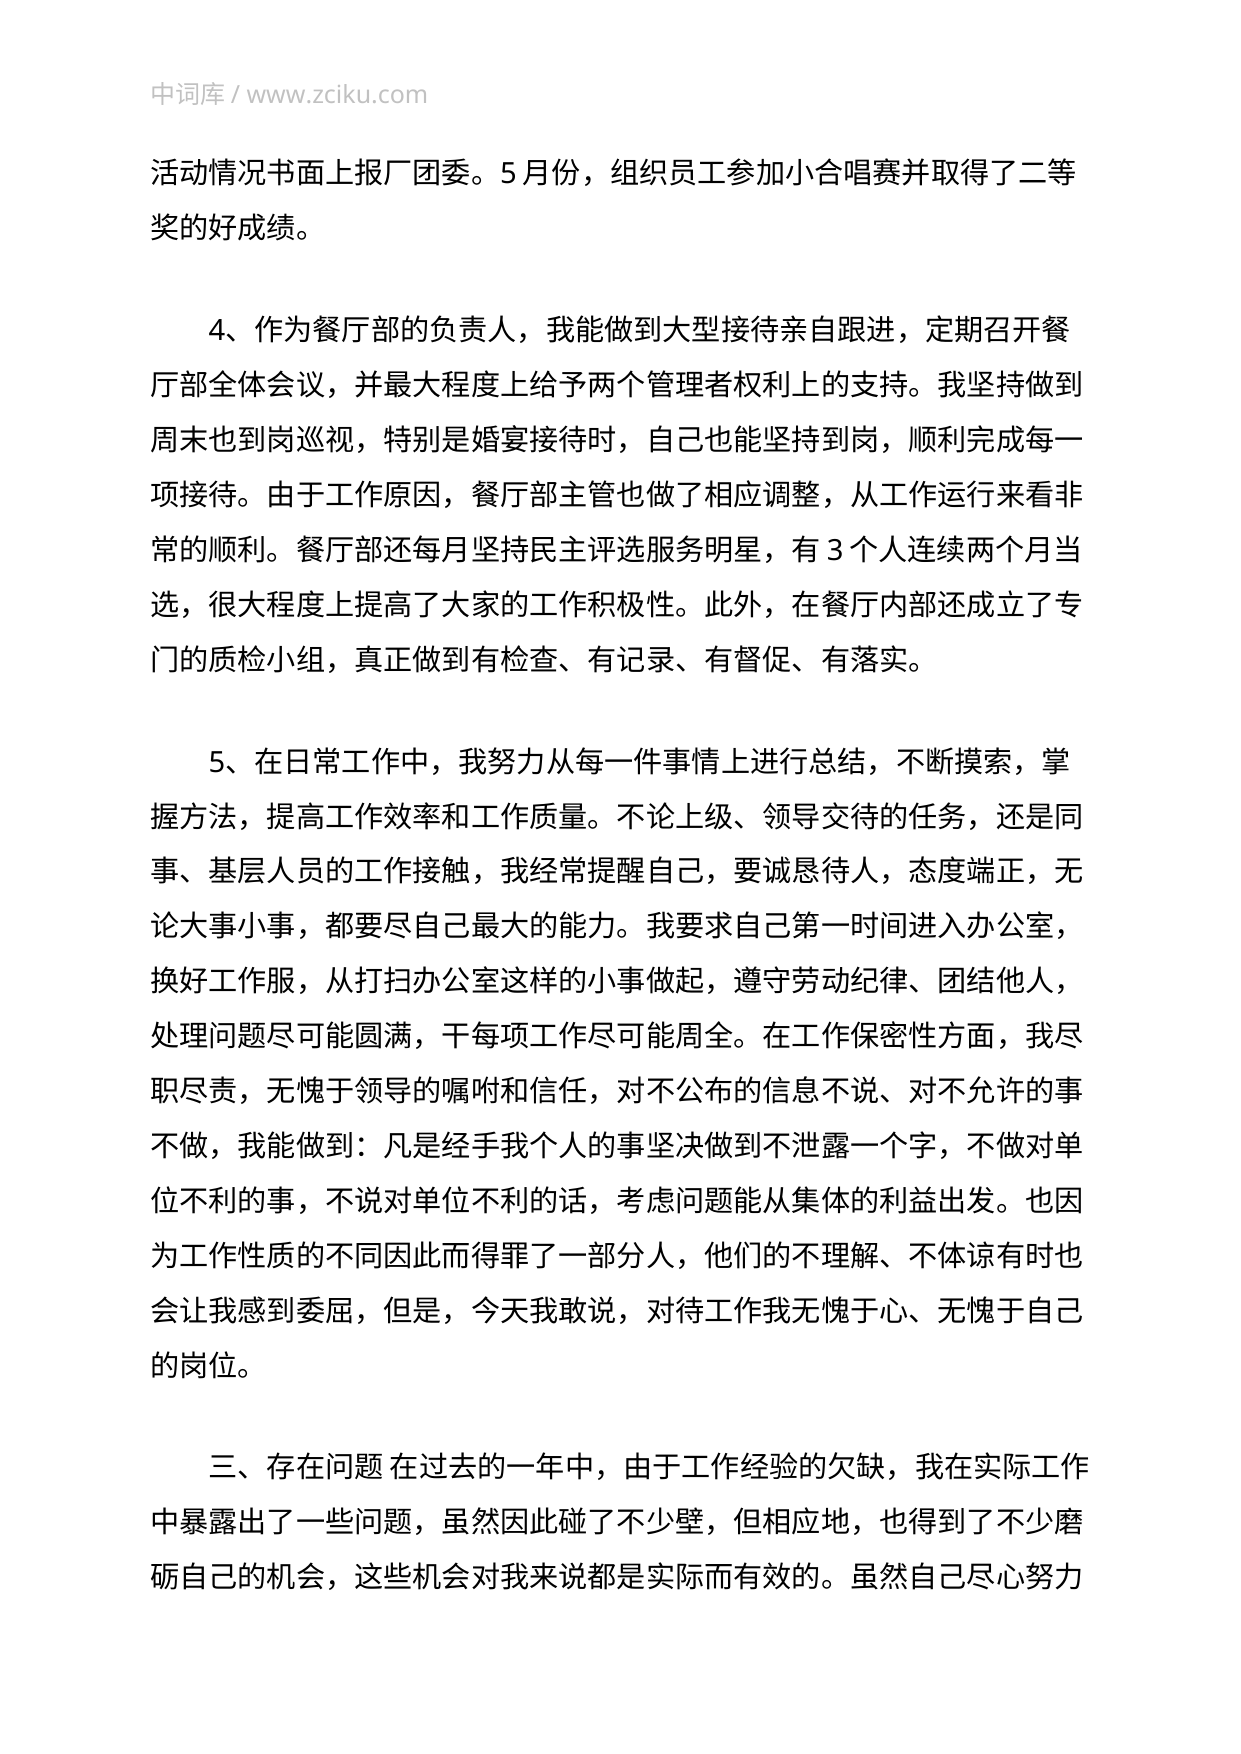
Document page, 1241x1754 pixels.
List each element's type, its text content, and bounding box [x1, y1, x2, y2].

text 4、作为餐厅部的负责人，我能做到大型接待亲自跟进，定期召开餐厅部全体会议，并最大程度上给予两个管理者权利上的支持。我坚持做到周末也到岗巡视，特别是婚宴接待时，自己也能坚持到岗，顺利完成每一项接待。由于工作原因，餐厅部主管也做了相应调整，从工作运行来看非常的顺利。餐厅部还每月坚持民主评选服务明星，有3个人连续两个月当选，很大程度上提高了大家的工作积极性。此外，在餐厅内部还成立了专门的质检小组，真正做到有检查、有记录、有督促、有落实。 [150, 307, 1090, 679]
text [150, 150, 1090, 247]
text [150, 1444, 1090, 1596]
text 5、在日常工作中，我努力从每一件事情上进行总结，不断摸索，掌握方法，提高工作效率和工作质量。不论上级、领导交待的任务，还是同事、基层人员的工作接触，我经常提醒自己，要诚恳待人，态度端正，无论大事小事，都要尽自己最大的能力。我要求自己第一时间进入办公室，换好工作服，从打扫办公室这样的小事做起，遵守劳动纪律、团结他人，处理问题尽可能圆满，干每项工作尽可能周全。在工作保密性方面，我尽职尽责，无愧于领导的嘱咐和信任，对不公布的信息不说、对不允许的事不做，我能做到：凡是经手我个人的事坚决做到不泄露一个字，不做对单位不利的事，不说对单位不利的话，考虑问题能从集体的利益出发。也因为工作性质的不同因此而得罪了一部分人，他们的不理解、不体谅有时也会让我感到委屈，但是，今天我敢说，对待工作我无愧于心、无愧于自己的岗位。 [150, 738, 1090, 1384]
